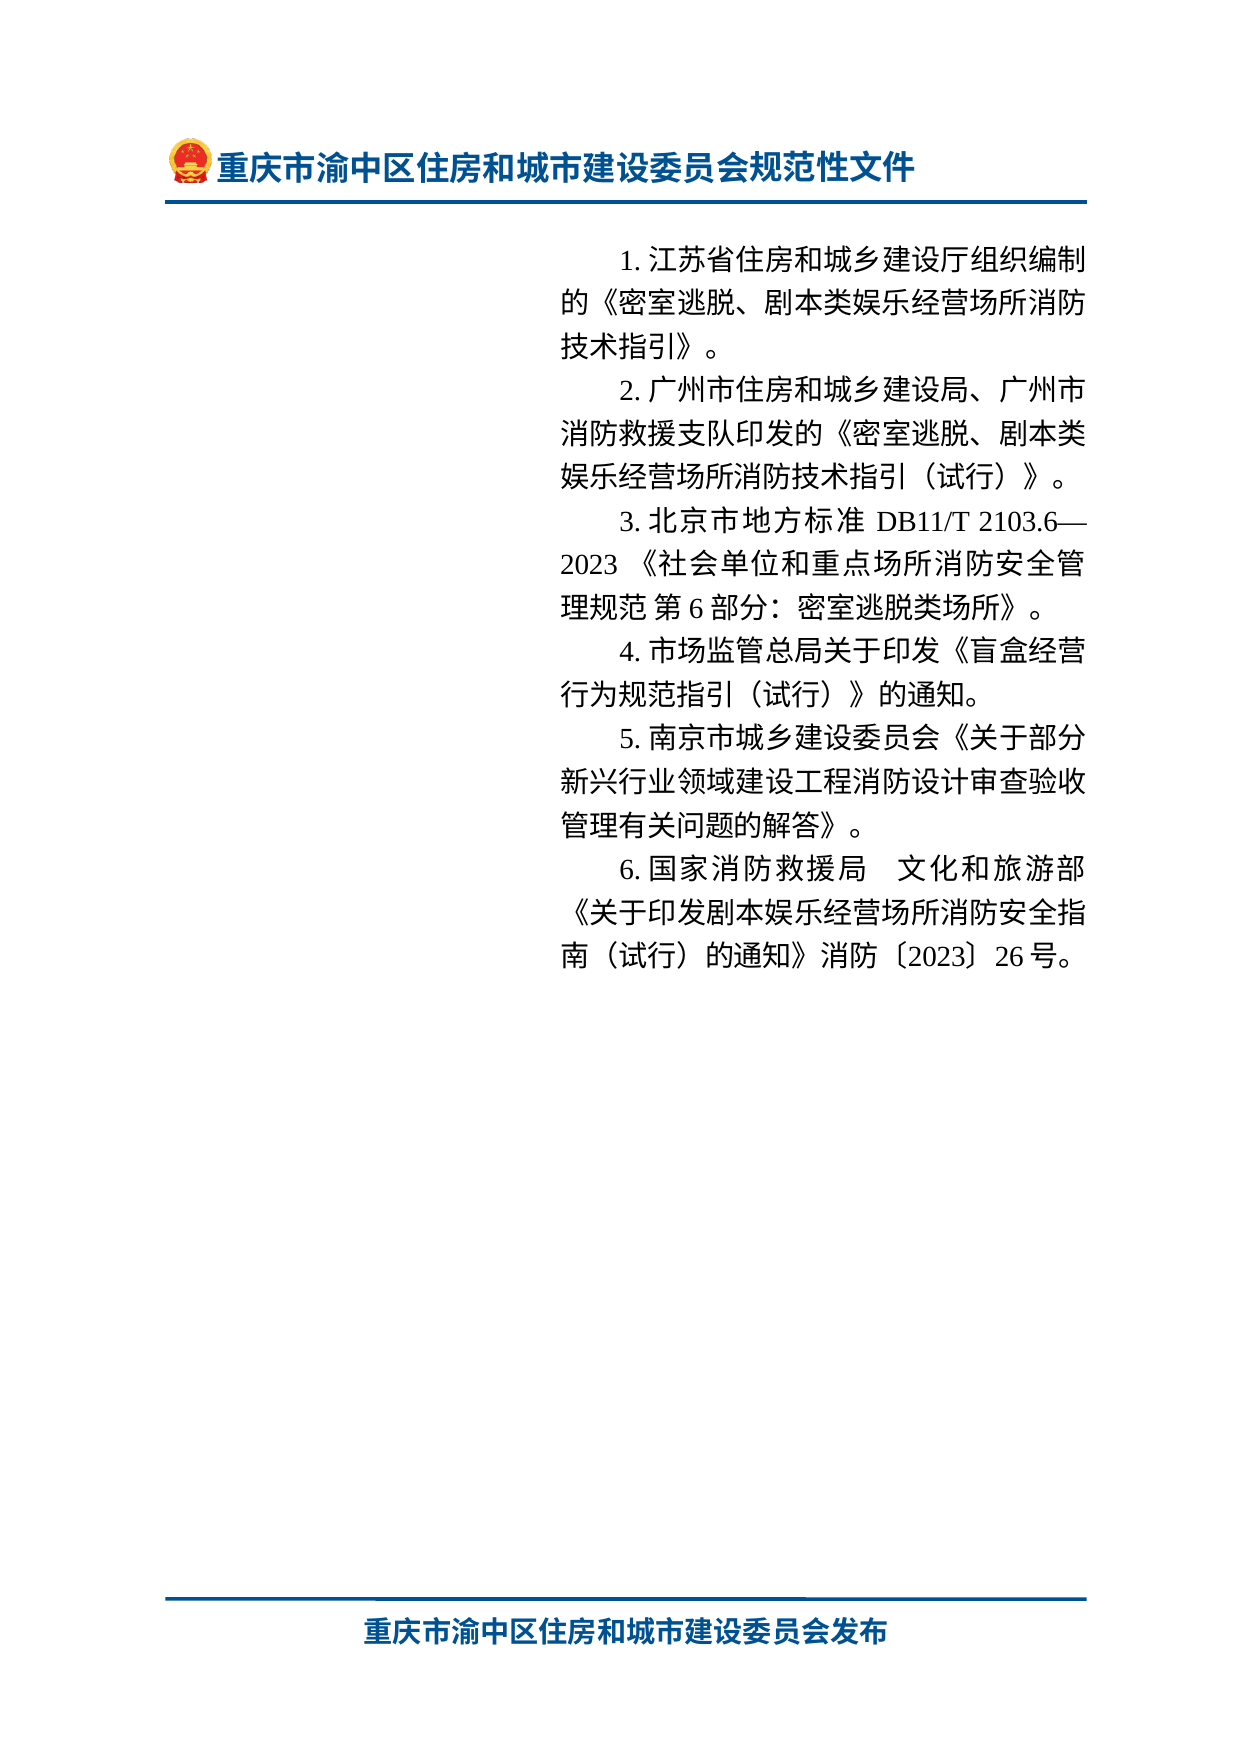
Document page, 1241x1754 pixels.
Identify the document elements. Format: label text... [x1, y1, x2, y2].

list 北京市地方标准 DB11/T 2103.6—2023 《社会单位和重点场所消防安全管理规范 第 6 部分：密室逃脱类场所》。 [560, 497, 1087, 627]
picture [165, 136, 216, 187]
list 市场监管总局关于印发《盲盒经营行为规范指引（试行）》的通知。 [560, 627, 1087, 714]
list 江苏省住房和城乡建设厅组织编制的《密室逃脱、剧本类娱乐经营场所消防技术指引》。 [560, 235, 1087, 366]
list 广州市住房和城乡建设局、广州市消防救援支队印发的《密室逃脱、剧本类娱乐经营场所消防技术指引（试行）》。 [560, 366, 1087, 497]
list 南京市城乡建设委员会《关于部分新兴行业领域建设工程消防设计审查验收管理有关问题的解答》。 [560, 714, 1087, 845]
list 国家消防救援局 文化和旅游部《关于印发剧本娱乐经营场所消防安全指南（试行）的通知》消防〔2023〕26号。 [560, 845, 1087, 976]
